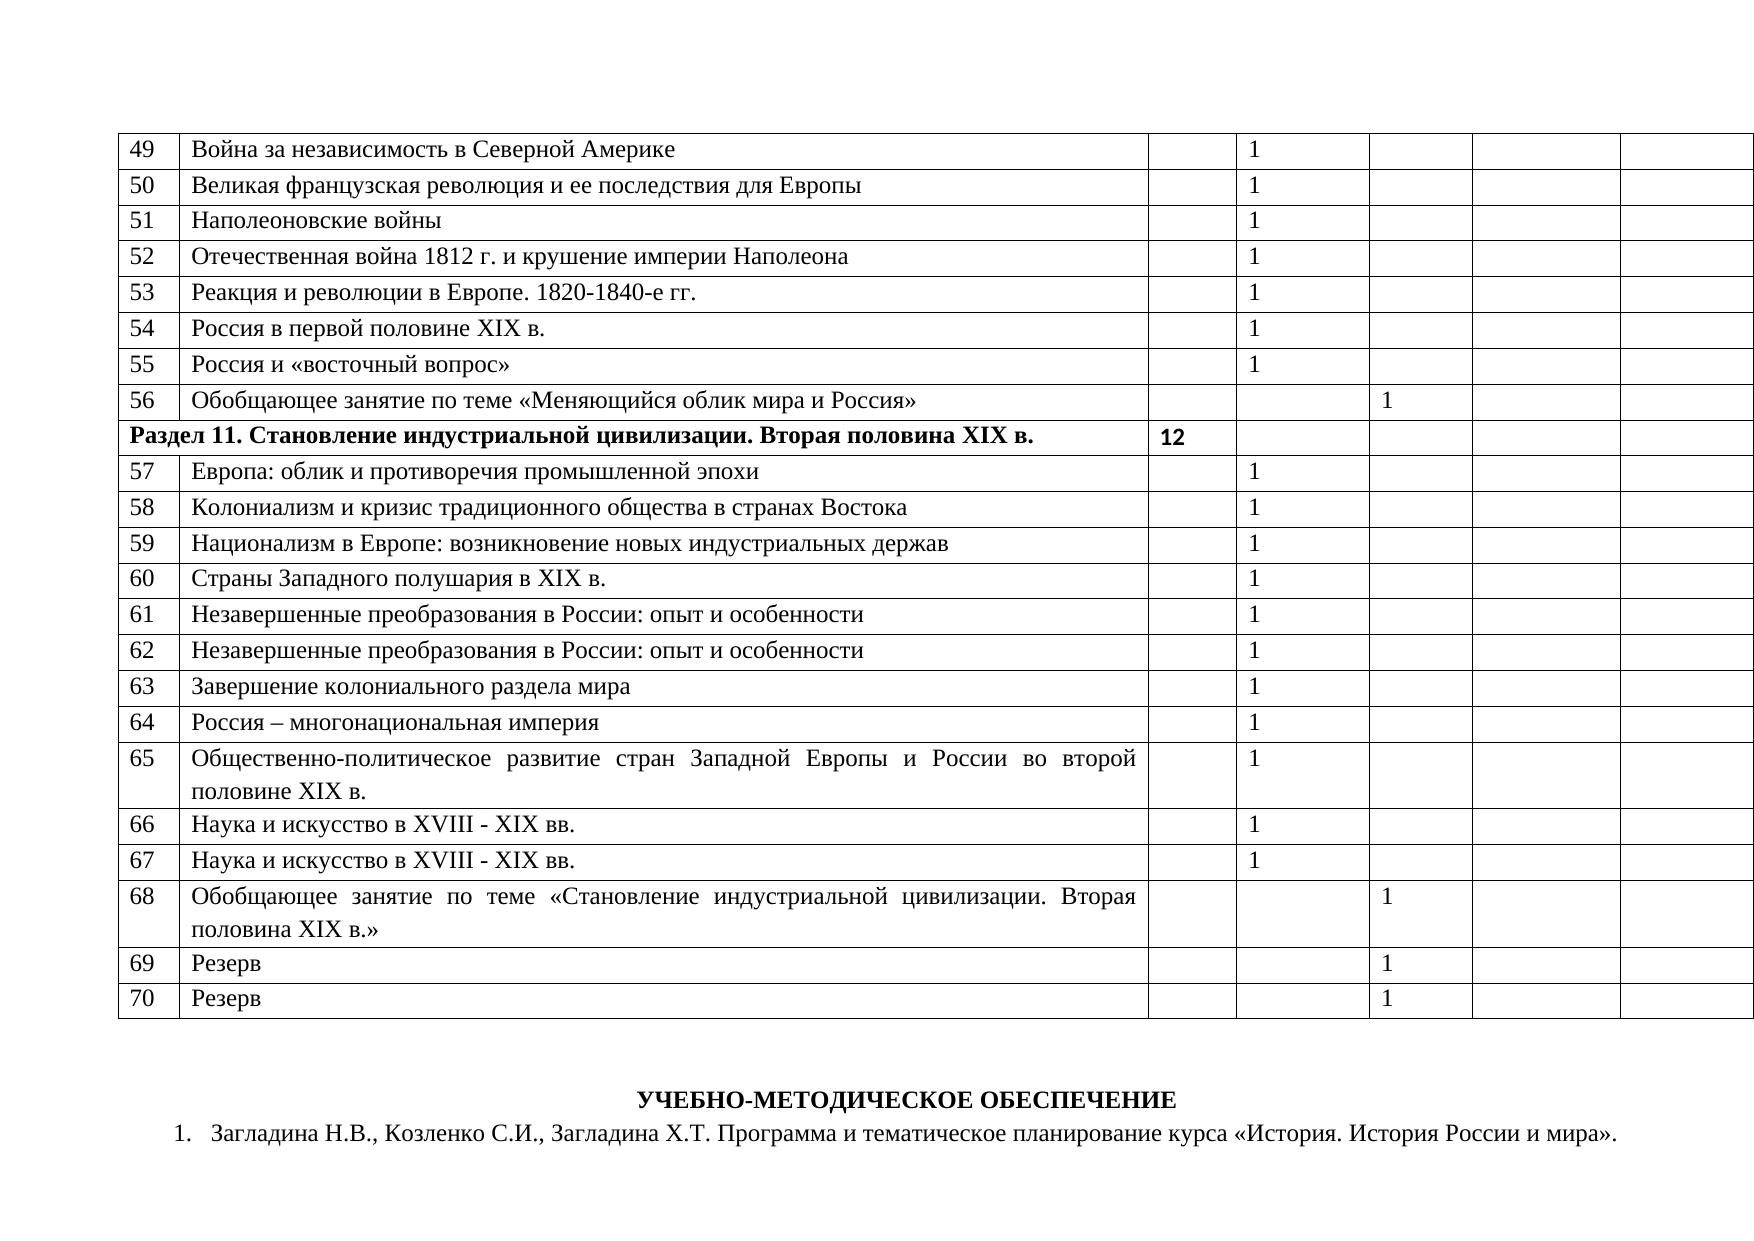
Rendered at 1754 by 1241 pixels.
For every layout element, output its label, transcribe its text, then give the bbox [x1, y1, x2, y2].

table_cell Обобщающее занятие по теме «Становление индустриальной цивилизации. Вторая половина ΧΙΧ в.» [180, 881, 1148, 947]
table_cell [1621, 277, 1753, 312]
table_cell 54 [119, 313, 179, 348]
table_cell 61 [119, 599, 179, 634]
table_cell Резерв [180, 984, 1148, 1018]
list Загладина Н.В., Козленко С.И., Загладина Х.Т. Программа и тематическое планирование курса «История. История России и мира». [156, 1118, 1636, 1147]
table_cell [1370, 170, 1472, 204]
table_cell 57 [119, 456, 179, 491]
table_cell 62 [119, 635, 179, 670]
table_cell [1473, 984, 1620, 1018]
table_cell [1370, 671, 1472, 706]
table_cell [1473, 456, 1620, 491]
table_cell [1621, 170, 1753, 204]
table_cell Россия – многонациональная империя [180, 707, 1148, 742]
table_cell Наука и искусство в ΧVΙΙΙ - ΧΙΧ вв. [180, 845, 1148, 880]
table_cell [1370, 456, 1472, 491]
table_cell [1149, 528, 1236, 562]
table_cell [1473, 528, 1620, 562]
table_cell [1473, 881, 1620, 947]
table_cell Великая французская революция и ее последствия для Европы [180, 170, 1148, 204]
table_cell [1473, 313, 1620, 348]
table_cell [1149, 349, 1236, 384]
table_cell [1149, 492, 1236, 527]
table_cell [1149, 948, 1236, 982]
table_cell [1473, 948, 1620, 982]
table_cell [1473, 599, 1620, 634]
table_cell [1621, 845, 1753, 880]
table_cell [1370, 421, 1472, 455]
table_cell [1370, 635, 1472, 670]
table_cell 56 [119, 385, 179, 419]
table_cell [1149, 743, 1236, 808]
table_cell [1621, 948, 1753, 982]
table_cell [1149, 313, 1236, 348]
table_cell Наука и искусство в ΧVΙΙΙ - ΧΙΧ вв. [180, 809, 1148, 844]
table_cell [1473, 707, 1620, 742]
table_cell 58 [119, 492, 179, 527]
table_cell [1621, 528, 1753, 562]
table_cell [1237, 948, 1369, 982]
table_cell [1473, 671, 1620, 706]
table_cell [1370, 349, 1472, 384]
table_cell 1 [1370, 881, 1472, 947]
table_cell [1473, 743, 1620, 808]
table_cell 64 [119, 707, 179, 742]
table_cell [1473, 492, 1620, 527]
table_cell [1370, 313, 1472, 348]
table_cell 1 [1237, 241, 1369, 276]
table_cell 1 [1237, 277, 1369, 312]
table_cell [1621, 671, 1753, 706]
table_cell [1149, 134, 1236, 169]
table_cell 1 [1237, 599, 1369, 634]
table_cell [1149, 707, 1236, 742]
table_cell [1370, 492, 1472, 527]
table_cell 69 [119, 948, 179, 982]
table_cell [1473, 809, 1620, 844]
table_cell [1149, 170, 1236, 204]
table_cell [1473, 635, 1620, 670]
table_cell 1 [1237, 313, 1369, 348]
table_cell [1621, 984, 1753, 1018]
table_cell [1370, 845, 1472, 880]
table_cell [1473, 170, 1620, 204]
table_cell [1149, 809, 1236, 844]
table_cell Россия и «восточный вопрос» [180, 349, 1148, 384]
table_cell 49 [119, 134, 179, 169]
table_cell [1149, 671, 1236, 706]
table_cell [1237, 984, 1369, 1018]
table_cell 1 [1237, 707, 1369, 742]
table_cell [1370, 809, 1472, 844]
table_cell [1621, 349, 1753, 384]
table_cell 67 [119, 845, 179, 880]
table_cell [1621, 809, 1753, 844]
table_cell [1621, 134, 1753, 169]
table_cell [1621, 635, 1753, 670]
table_cell [1621, 599, 1753, 634]
table_cell 1 [1370, 385, 1472, 419]
table_cell 70 [119, 984, 179, 1018]
table_cell 55 [119, 349, 179, 384]
table_cell [1473, 349, 1620, 384]
table_cell Отечественная война 1812 г. и крушение империи Наполеона [180, 241, 1148, 276]
table_cell [1149, 456, 1236, 491]
table_cell 53 [119, 277, 179, 312]
table_cell Обобщающее занятие по теме «Меняющийся облик мира и Россия» [180, 385, 1148, 419]
table_cell 50 [119, 170, 179, 204]
table_cell 51 [119, 206, 179, 240]
table_cell Общественно-политическое развитие стран Западной Европы и России во второй половине ΧΙΧ в. [180, 743, 1148, 808]
table_cell [1370, 564, 1472, 598]
table_cell 1 [1237, 206, 1369, 240]
table_cell 1 [1370, 984, 1472, 1018]
table_cell [1237, 881, 1369, 947]
table_cell [1149, 277, 1236, 312]
table_cell [1370, 599, 1472, 634]
table_cell Реакция и революции в Европе. 1820-1840-е гг. [180, 277, 1148, 312]
table_cell Завершение колониального раздела мира [180, 671, 1148, 706]
table_cell Национализм в Европе: возникновение новых индустриальных держав [180, 528, 1148, 562]
table_cell [1621, 707, 1753, 742]
table_cell [1473, 421, 1620, 455]
table_cell [1370, 134, 1472, 169]
table_cell [1149, 635, 1236, 670]
table_cell 1 [1237, 671, 1369, 706]
table_cell 1 [1237, 492, 1369, 527]
table_cell [1473, 277, 1620, 312]
table_cell [1149, 599, 1236, 634]
table_cell 65 [119, 743, 179, 808]
table_cell 1 [1237, 743, 1369, 808]
table_cell Незавершенные преобразования в России: опыт и особенности [180, 635, 1148, 670]
table_cell [1621, 456, 1753, 491]
table_cell 63 [119, 671, 179, 706]
table_cell [1370, 277, 1472, 312]
table_cell [1149, 564, 1236, 598]
table_cell [1237, 385, 1369, 419]
table_cell [1621, 564, 1753, 598]
table_cell [1237, 421, 1369, 455]
table_cell 1 [1237, 134, 1369, 169]
table_cell [1149, 845, 1236, 880]
table_cell [1149, 206, 1236, 240]
table_cell [1621, 492, 1753, 527]
table_cell [1370, 206, 1472, 240]
table_cell 1 [1237, 170, 1369, 204]
table_cell 1 [1237, 349, 1369, 384]
table_cell Резерв [180, 948, 1148, 982]
table_cell Россия в первой половине ΧΙΧ в. [180, 313, 1148, 348]
table_cell Колониализм и кризис традиционного общества в странах Востока [180, 492, 1148, 527]
table_cell 1 [1237, 845, 1369, 880]
table_cell Раздел 11. Становление индустриальной цивилизации. Вторая половина ΧΙΧ в. [119, 421, 1148, 455]
table_cell 1 [1370, 948, 1472, 982]
table_cell 68 [119, 881, 179, 947]
table_cell Наполеоновские войны [180, 206, 1148, 240]
table_cell [1149, 241, 1236, 276]
table_cell [1149, 881, 1236, 947]
table_cell [1473, 206, 1620, 240]
table_cell [1370, 743, 1472, 808]
table_cell [1370, 528, 1472, 562]
table_cell [1473, 564, 1620, 598]
table_cell Незавершенные преобразования в России: опыт и особенности [180, 599, 1148, 634]
table_cell 66 [119, 809, 179, 844]
table_cell 1 [1237, 564, 1369, 598]
text Учебно-методическое обеспечение [118, 1085, 1636, 1114]
table_cell [1621, 313, 1753, 348]
table_cell [1473, 134, 1620, 169]
table_cell [1473, 845, 1620, 880]
table_cell [1621, 881, 1753, 947]
table_cell 59 [119, 528, 179, 562]
table_cell 1 [1237, 635, 1369, 670]
table_cell [1621, 206, 1753, 240]
table_cell 1 [1237, 528, 1369, 562]
table_cell 52 [119, 241, 179, 276]
table_cell 1 [1237, 809, 1369, 844]
table_cell 12 [1149, 421, 1236, 455]
table_cell [1473, 241, 1620, 276]
table_cell 1 [1237, 456, 1369, 491]
table_cell 60 [119, 564, 179, 598]
table_cell [1149, 984, 1236, 1018]
table_cell Страны Западного полушария в ΧΙΧ в. [180, 564, 1148, 598]
table_cell [1370, 707, 1472, 742]
table_cell Европа: облик и противоречия промышленной эпохи [180, 456, 1148, 491]
table_cell [1473, 385, 1620, 419]
table_cell [1621, 385, 1753, 419]
table_cell [1621, 241, 1753, 276]
table_cell [1621, 421, 1753, 455]
table_cell [1149, 385, 1236, 419]
table_cell [1370, 241, 1472, 276]
table_cell [1621, 743, 1753, 808]
table_cell Война за независимость в Северной Америке [180, 134, 1148, 169]
